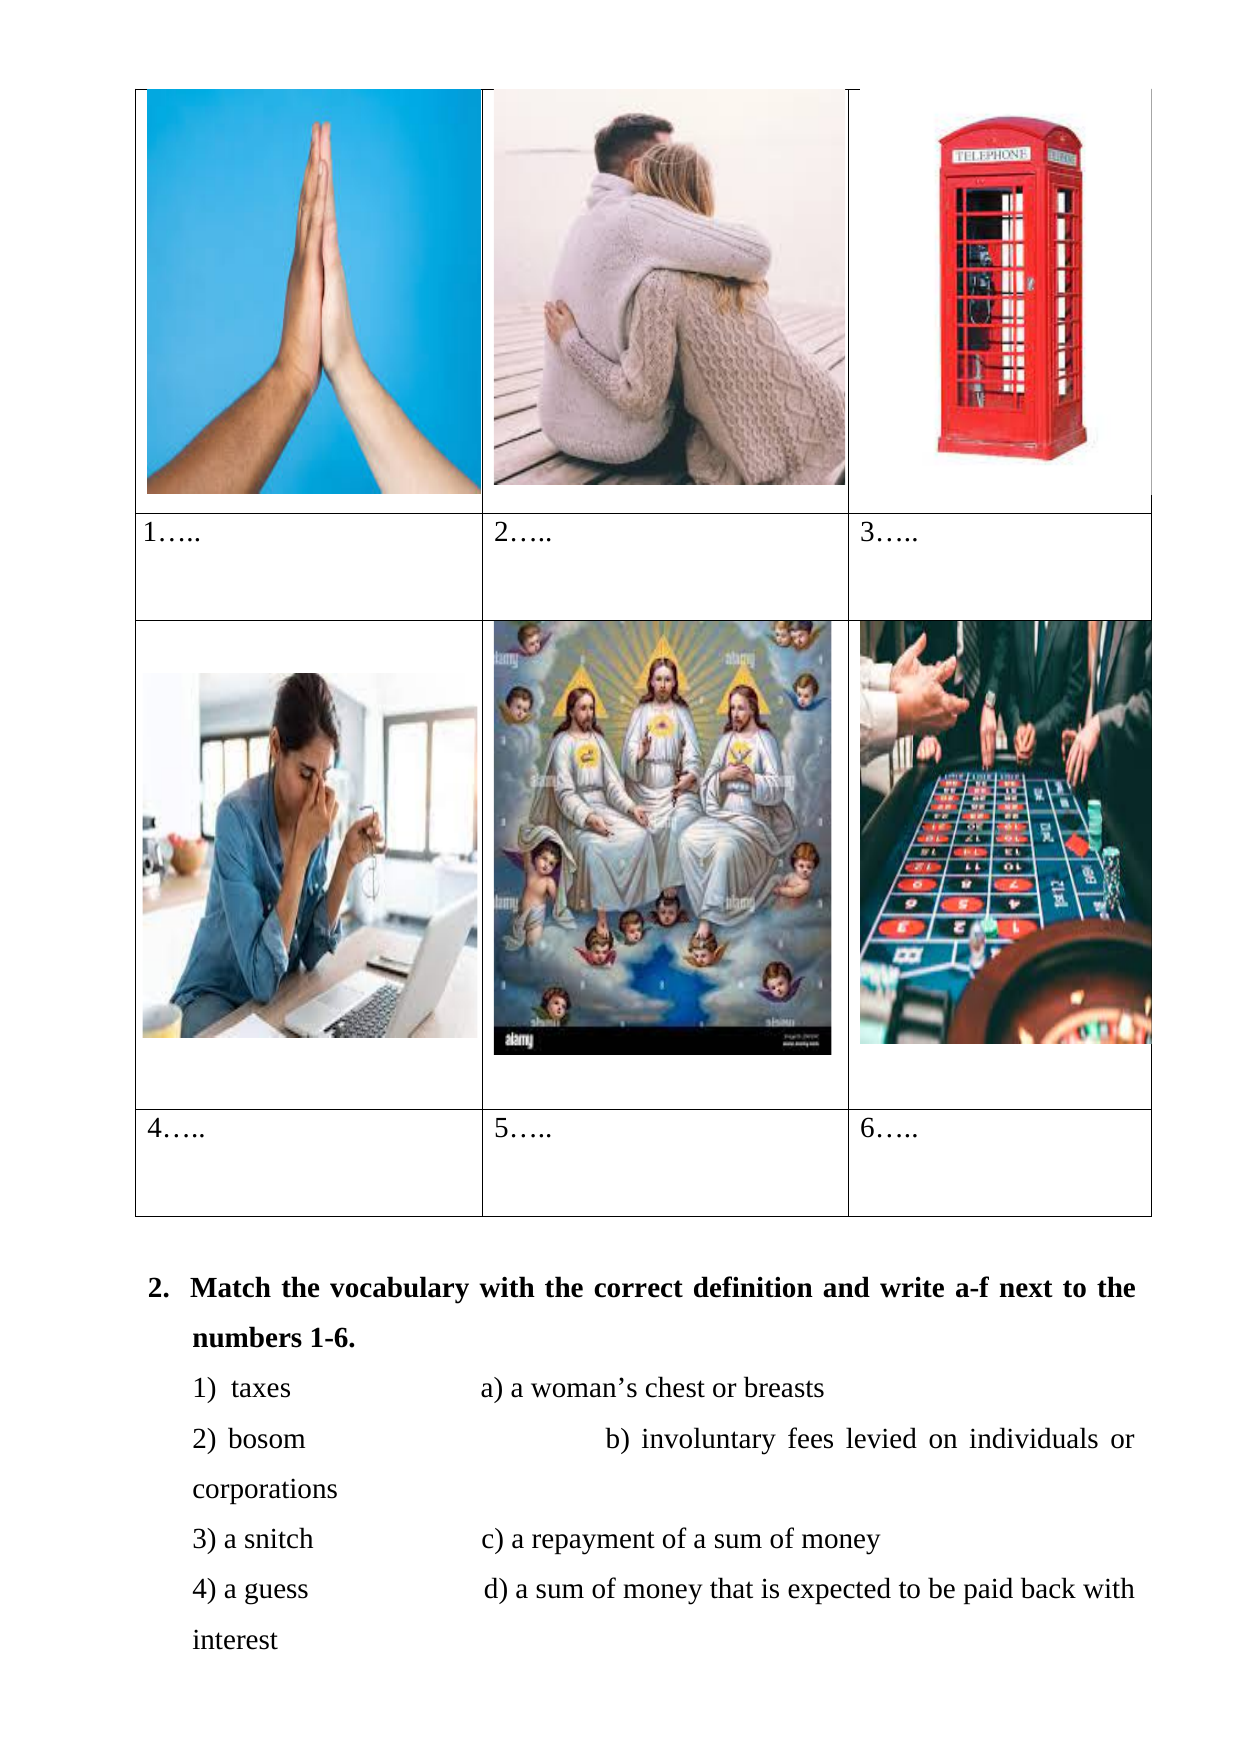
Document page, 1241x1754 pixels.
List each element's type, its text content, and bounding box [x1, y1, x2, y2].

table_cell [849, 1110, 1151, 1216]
text 3) a snitch c) a repayment of a sum of money [192, 1521, 1137, 1555]
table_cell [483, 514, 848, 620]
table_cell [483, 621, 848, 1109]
picture [147, 89, 481, 494]
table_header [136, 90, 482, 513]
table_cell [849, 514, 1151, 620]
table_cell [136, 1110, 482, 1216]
picture [493, 621, 832, 1055]
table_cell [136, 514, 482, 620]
picture [142, 673, 478, 1038]
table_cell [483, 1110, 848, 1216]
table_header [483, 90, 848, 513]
picture [493, 89, 846, 485]
text 1) taxes a) a woman’s chest or breasts [192, 1370, 1137, 1404]
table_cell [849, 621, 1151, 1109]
picture [860, 621, 1152, 1044]
text 4) a guess d) a sum of money that is expected to be paid back with interest [192, 1572, 1137, 1656]
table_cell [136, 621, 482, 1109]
text 2) bosom b) involuntary fees levied on individuals or corporations [192, 1421, 1137, 1504]
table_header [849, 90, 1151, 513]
text 2. Match the vocabulary with the correct definition and write a-f next to the numbers 1-6. [148, 1270, 1137, 1354]
picture [860, 89, 1152, 495]
